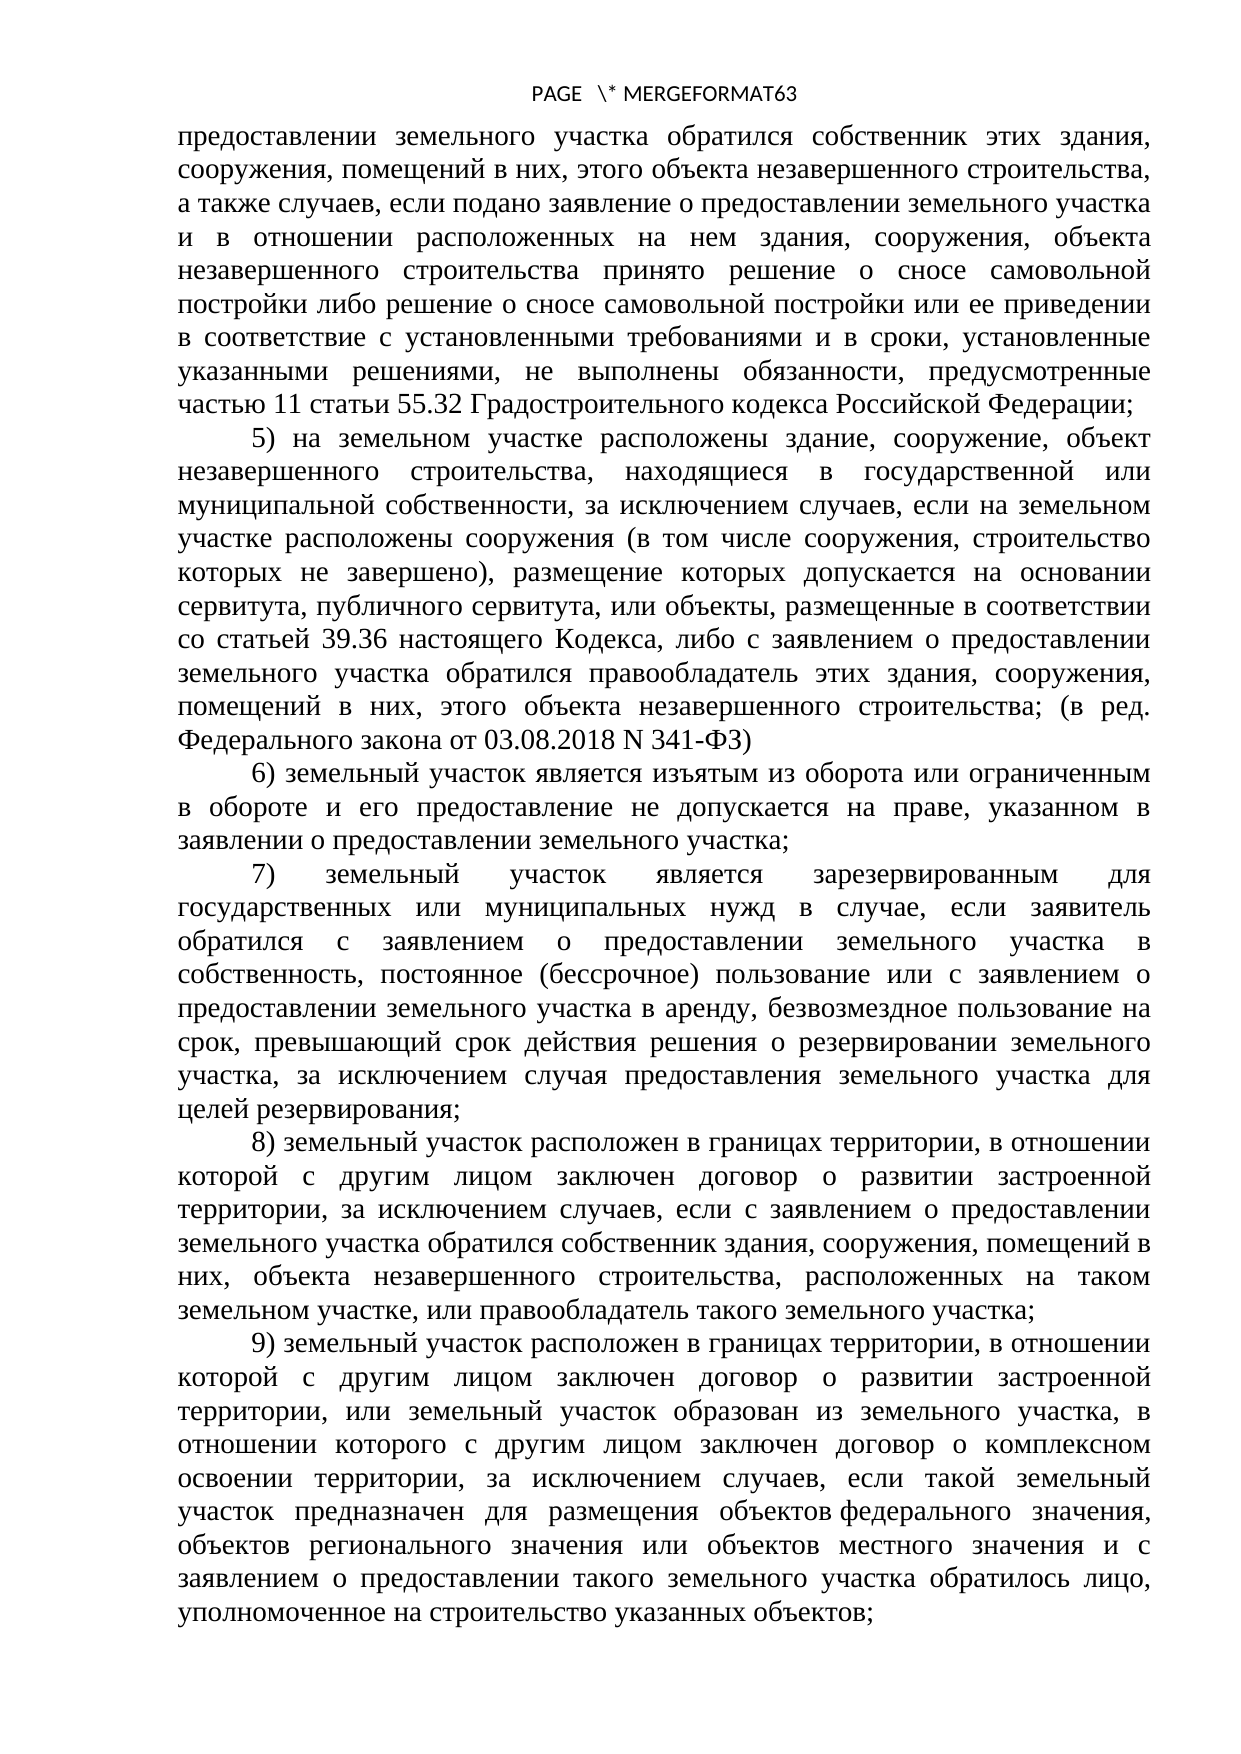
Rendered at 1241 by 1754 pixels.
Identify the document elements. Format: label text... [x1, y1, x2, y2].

text 5) на земельном участке расположены здание, сооружение, объект незавершенного строительства, находящиеся в государственной или муниципальной собственности, за исключением случаев, если на земельном участке расположены сооружения (в том числе сооружения, строительство которых не завершено), размещение которых допускается на основании сервитута, публичного сервитута, или объекты, размещенные в соответствии со статьей 39.36 настоящего Кодекса, либо с заявлением о предоставлении земельного участка обратился правообладатель этих здания, сооружения, помещений в них, этого объекта незавершенного строительства; (в ред. Федерального закона от 03.08.2018 N 341-ФЗ) [177, 420, 1152, 755]
text 6) земельный участок является изъятым из оборота или ограниченным в обороте и его предоставление не допускается на праве, указанном в заявлении о предоставлении земельного участка; [177, 755, 1152, 856]
text 7) земельный участок является зарезервированным для государственных или муниципальных нужд в случае, если заявитель обратился с заявлением о предоставлении земельного участка в собственность, постоянное (бессрочное) пользование или с заявлением о предоставлении земельного участка в аренду, безвозмездное пользование на срок, превышающий срок действия решения о резервировании земельного участка, за исключением случая предоставления земельного участка для целей резервирования; [177, 856, 1152, 1124]
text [177, 118, 1152, 420]
text 9) земельный участок расположен в границах территории, в отношении которой с другим лицом заключен договор о развитии застроенной территории, или земельный участок образован из земельного участка, в отношении которого с другим лицом заключен договор о комплексном освоении территории, за исключением случаев, если такой земельный участок предназначен для размещения объектов федерального значения, объектов регионального значения или объектов местного значения и с заявлением о предоставлении такого земельного участка обратилось лицо, уполномоченное на строительство указанных объектов; [177, 1326, 1152, 1627]
text 8) земельный участок расположен в границах территории, в отношении которой с другим лицом заключен договор о развитии застроенной территории, за исключением случаев, если с заявлением о предоставлении земельного участка обратился собственник здания, сооружения, помещений в них, объекта незавершенного строительства, расположенных на таком земельном участке, или правообладатель такого земельного участка; [177, 1124, 1152, 1326]
